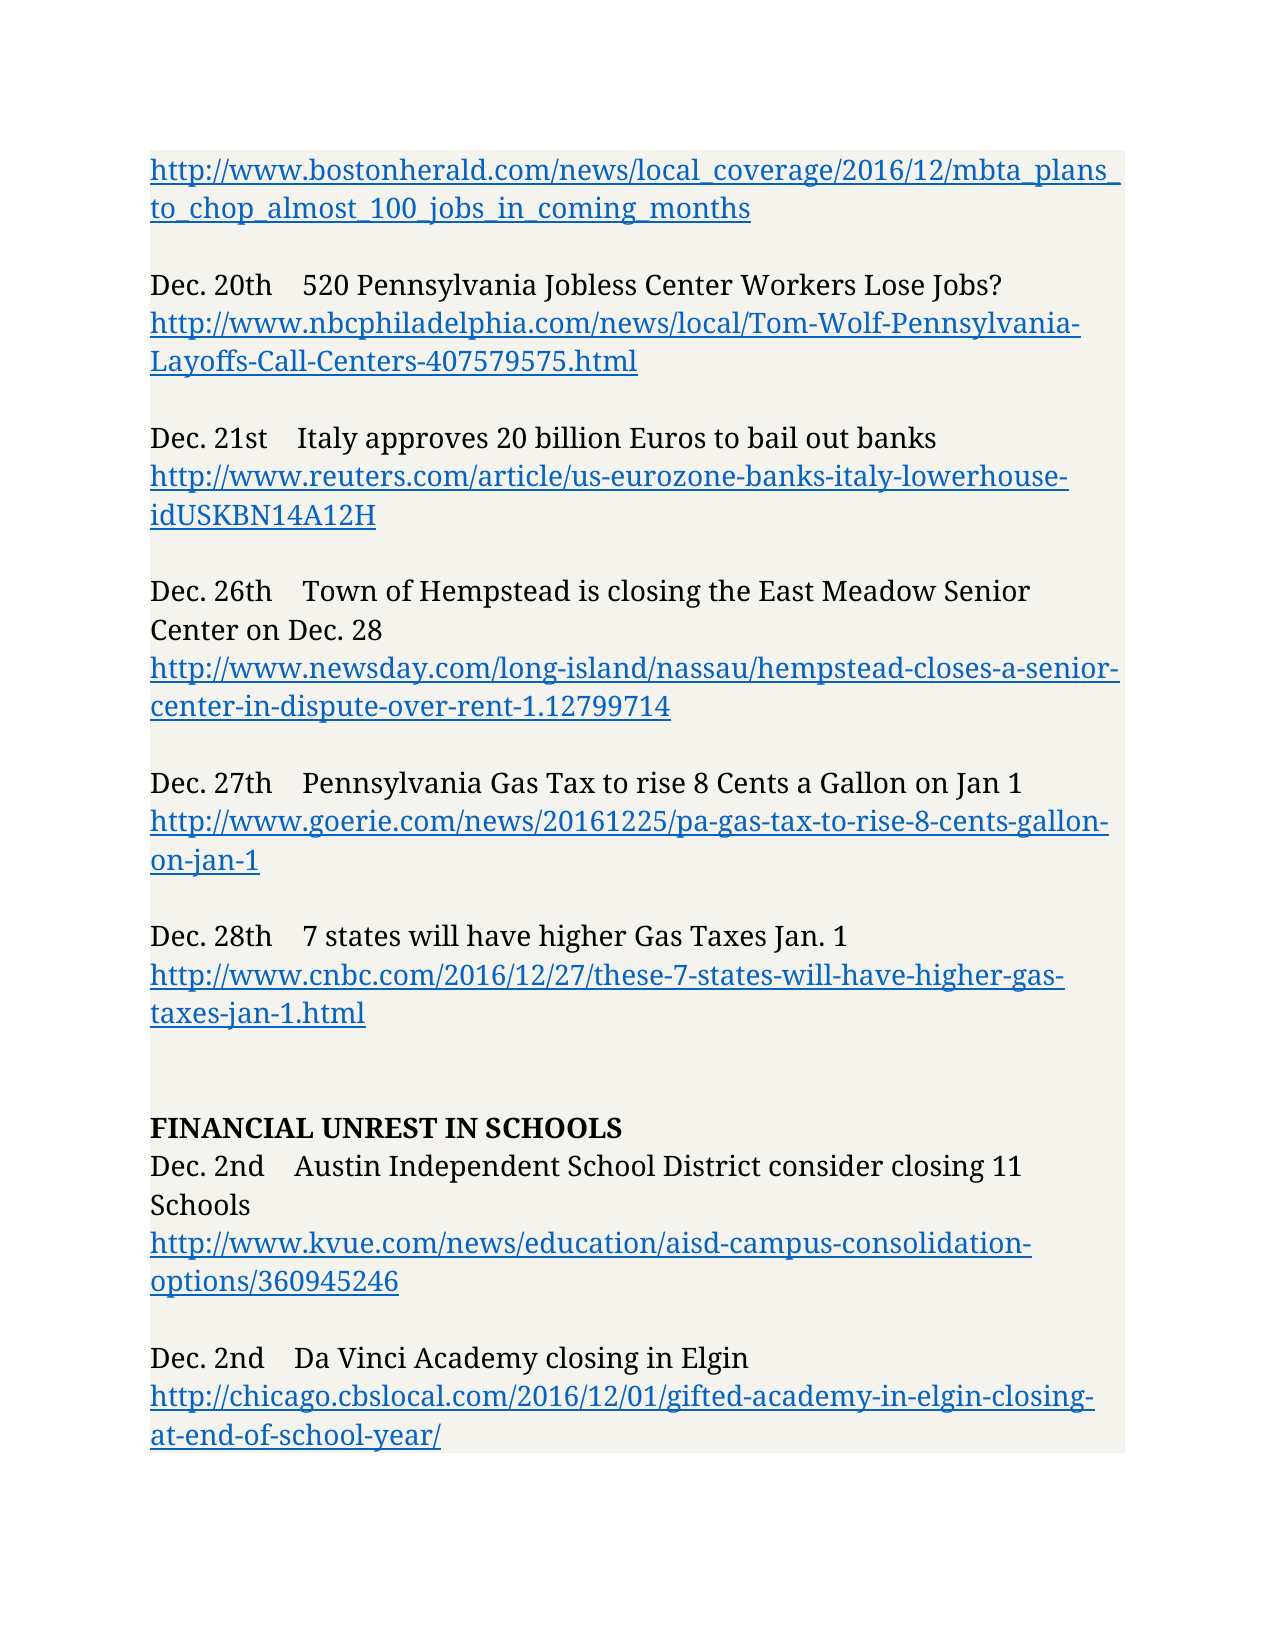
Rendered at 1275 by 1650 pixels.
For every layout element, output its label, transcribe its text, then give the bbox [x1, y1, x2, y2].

text Dec. 2nd Da Vinci Academy closing in Elgin http://chicago.cbslocal.com/2016/12/01/gifted-academy-in-elgin-closing-at-end-of-school-year/ [150, 1300, 1125, 1453]
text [150, 150, 1125, 227]
text Dec. 27th Pennsylvania Gas Tax to rise 8 Cents a Gallon on Jan 1 http://www.goerie.com/news/20161225/pa-gas-tax-to-rise-8-cents-gallon-on-jan-1 [150, 725, 1125, 878]
text Dec. 20th 520 Pennsylvania Jobless Center Workers Lose Jobs? http://www.nbcphiladelphia.com/news/local/Tom-Wolf-Pennsylvania-Layoffs-Call-Centers-407579575.html [150, 227, 1125, 380]
text Dec. 28th 7 states will have higher Gas Taxes Jan. 1 http://www.cnbc.com/2016/12/27/these-7-states-will-have-higher-gas-taxes-jan-1.html [150, 878, 1125, 1032]
text FINANCIAL UNREST IN SCHOOLS Dec. 2nd Austin Independent School District consider closing 11 Schools http://www.kvue.com/news/education/aisd-campus-consolidation-options/360945246 [150, 1032, 1125, 1300]
text Dec. 21st Italy approves 20 billion Euros to bail out banks http://www.reuters.com/article/us-eurozone-banks-italy-lowerhouse-idUSKBN14A12H [150, 380, 1125, 533]
text Dec. 26th Town of Hempstead is closing the East Meadow Senior Center on Dec. 28 http://www.newsday.com/long-island/nassau/hempstead-closes-a-senior-center-in-dispute-over-rent-1.12799714 [150, 533, 1125, 725]
